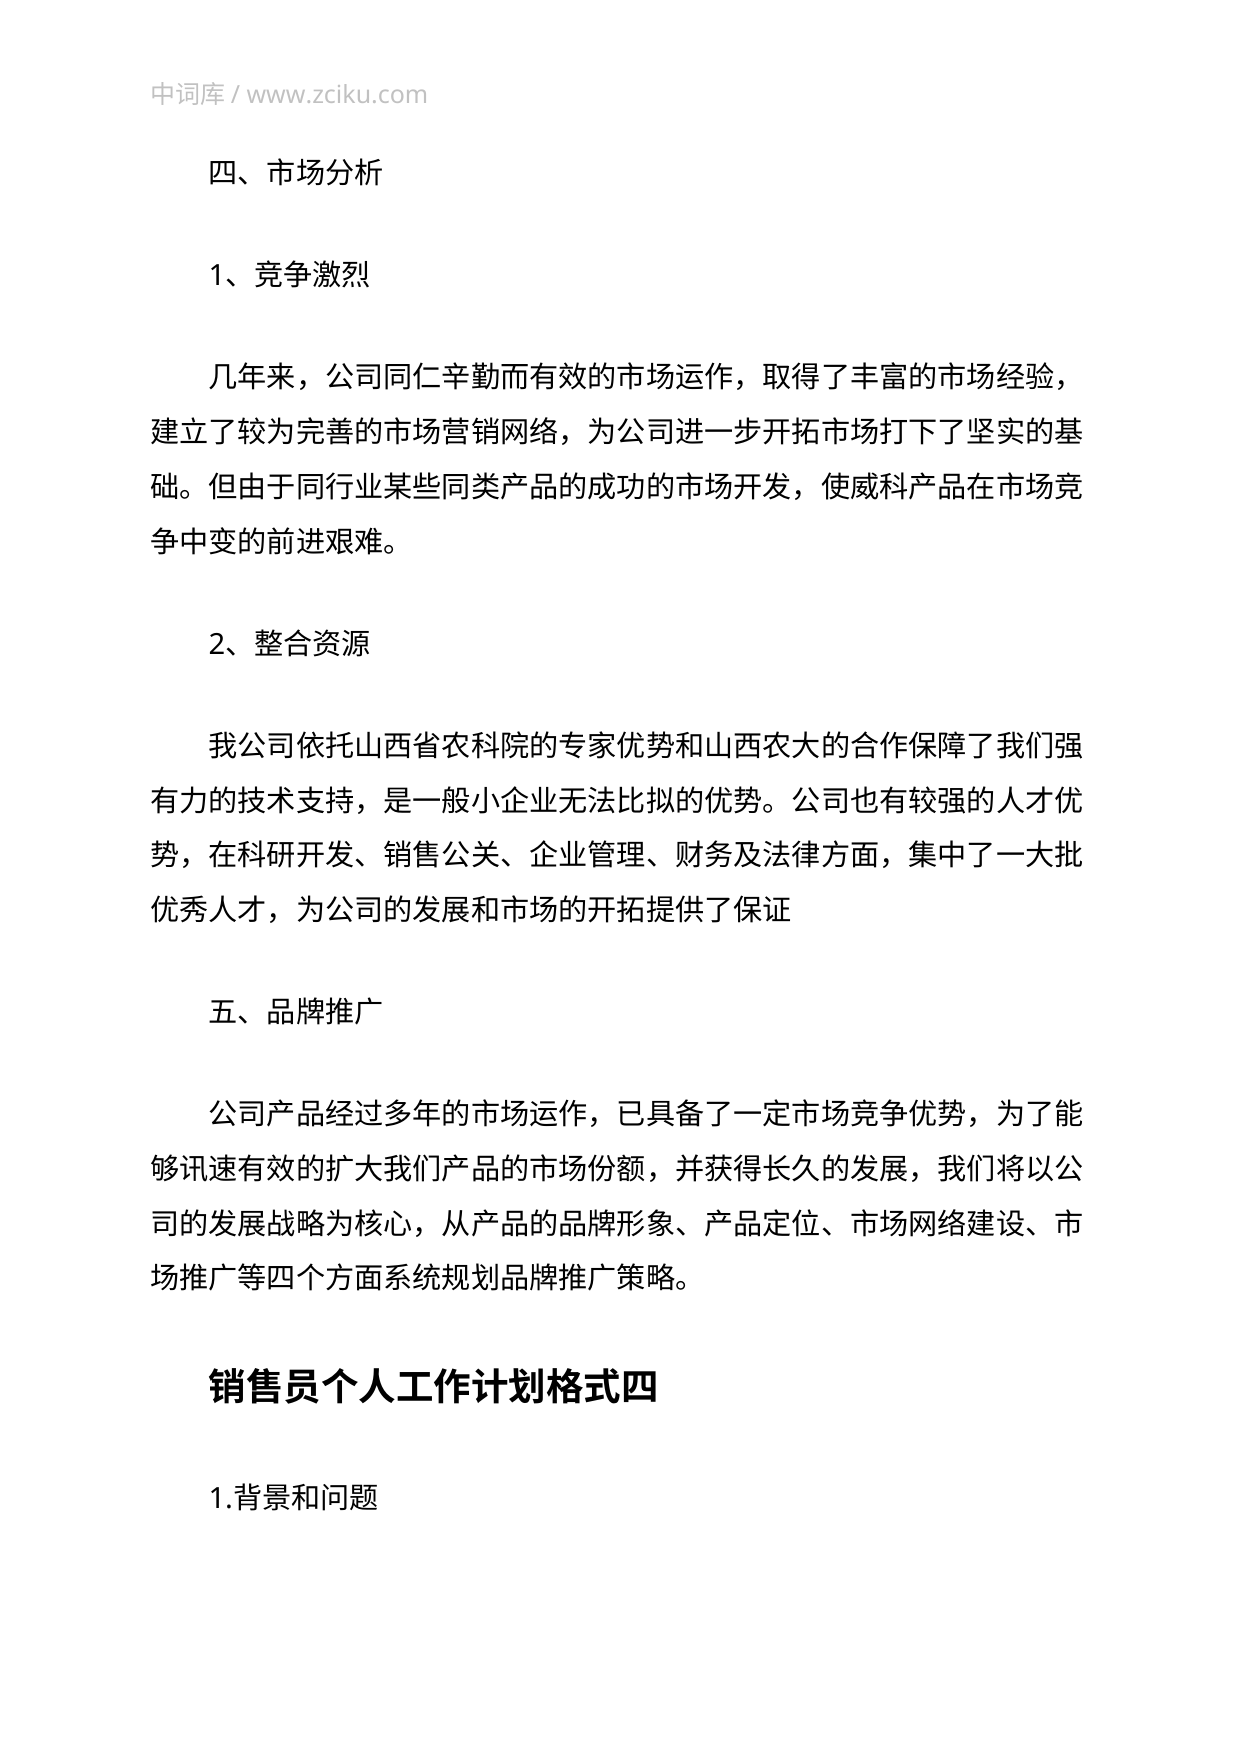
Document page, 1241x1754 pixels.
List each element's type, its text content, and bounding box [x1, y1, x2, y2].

text 销售员个人工作计划格式四 [150, 1357, 1090, 1411]
text 五、品牌推广 [150, 989, 1090, 1031]
text 公司产品经过多年的市场运作，已具备了一定市场竞争优势，为了能够讯速有效的扩大我们产品的市场份额，并获得长久的发展，我们将以公司的发展战略为核心，从产品的品牌形象、产品定位、市场网络建设、市场推广等四个方面系统规划品牌推广策略。 [150, 1090, 1090, 1297]
text 我公司依托山西省农科院的专家优势和山西农大的合作保障了我们强有力的技术支持，是一般小企业无法比拟的优势。公司也有较强的人才优势，在科研开发、销售公关、企业管理、财务及法律方面，集中了一大批优秀人才，为公司的发展和市场的开拓提供了保证 [150, 722, 1090, 929]
text 1、竞争激烈 [150, 252, 1090, 294]
text 2、整合资源 [150, 620, 1090, 663]
text 四、市场分析 [150, 150, 1090, 192]
text 几年来，公司同仁辛勤而有效的市场运作，取得了丰富的市场经验，建立了较为完善的市场营销网络，为公司进一步开拓市场打下了坚实的基础。但由于同行业某些同类产品的成功的市场开发，使威科产品在市场竞争中变的前进艰难。 [150, 354, 1090, 561]
text 1.背景和问题 [150, 1474, 1090, 1517]
